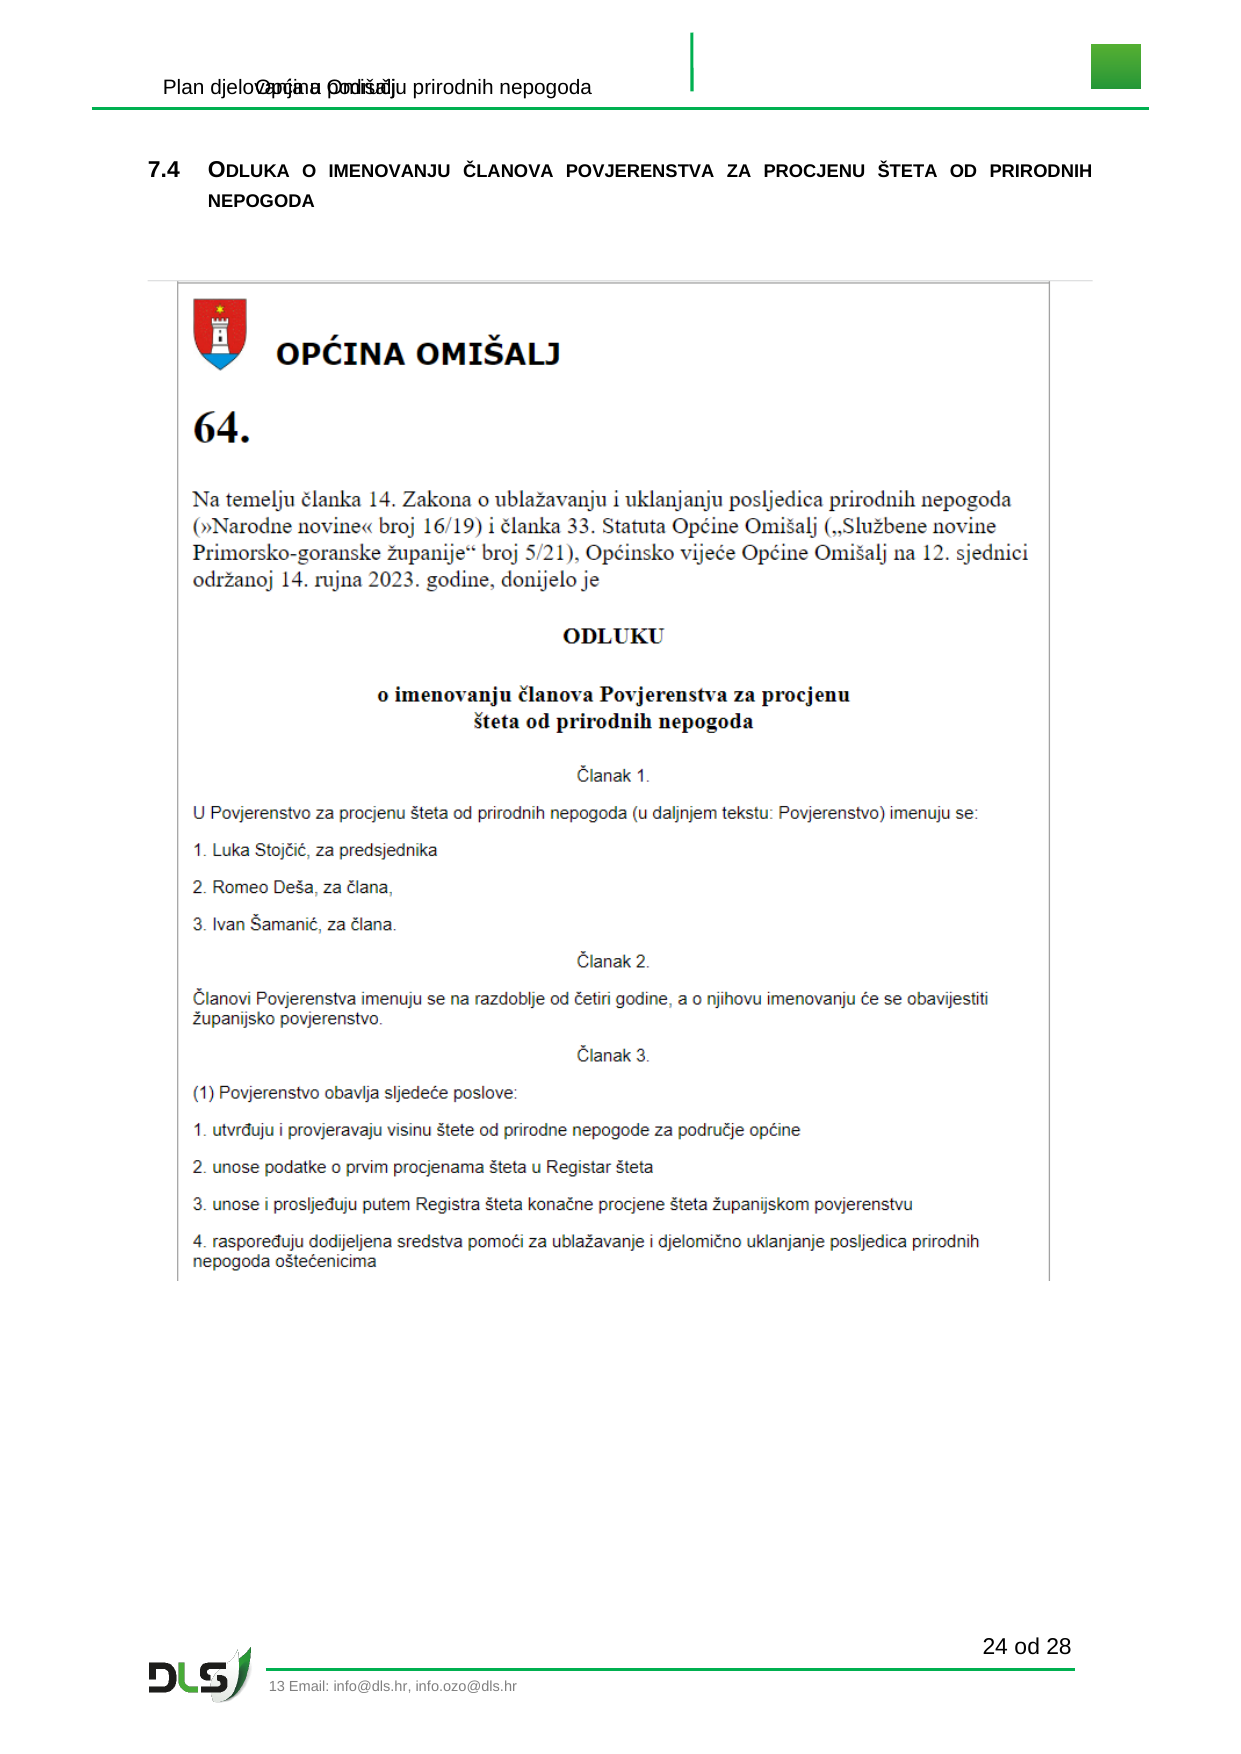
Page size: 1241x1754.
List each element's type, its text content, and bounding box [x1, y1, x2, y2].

picture [147, 280, 1093, 1281]
picture [1089, 42, 1142, 90]
picture [146, 1644, 253, 1705]
list Odluka o imenovanju članova povjerenstva za procjenu šteta od prirodnih nepogoda [148, 156, 1092, 213]
